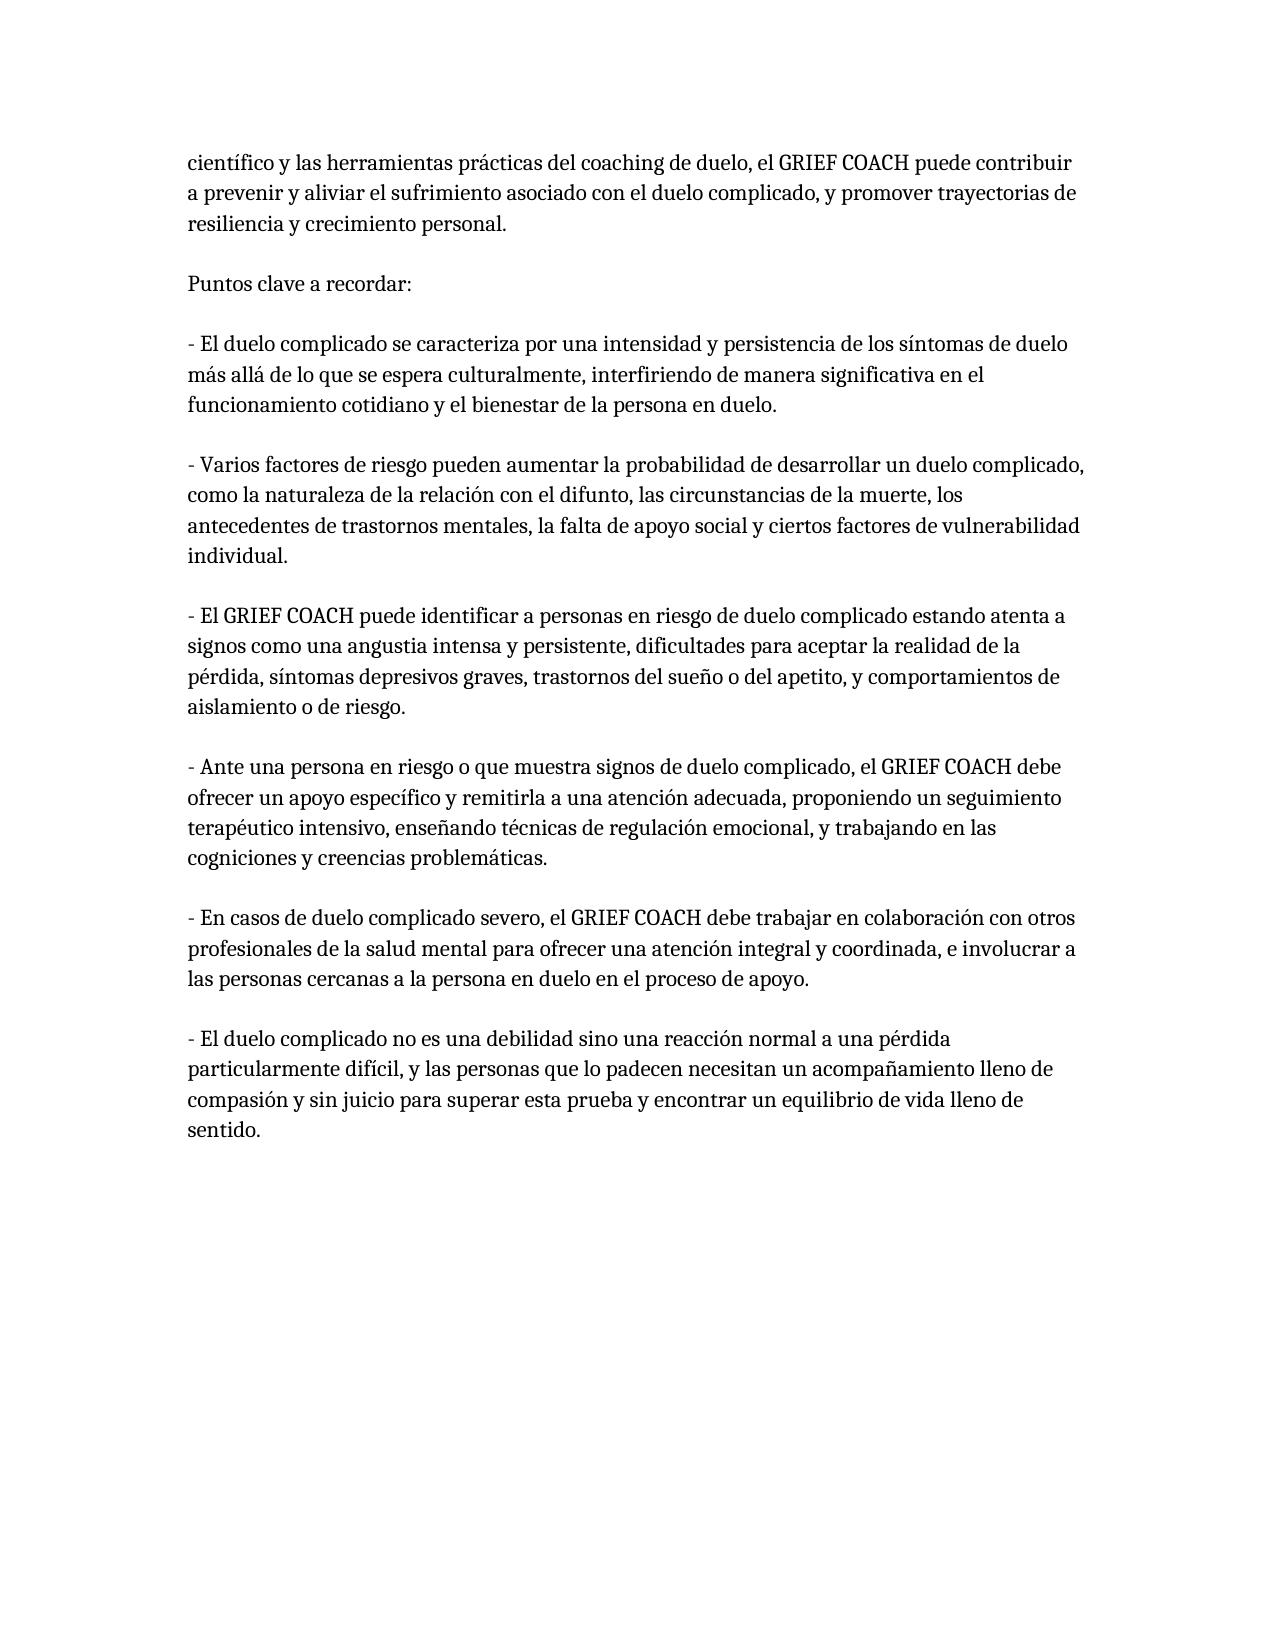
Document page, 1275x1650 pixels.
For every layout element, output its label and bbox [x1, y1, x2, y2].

text [187, 150, 1087, 1143]
